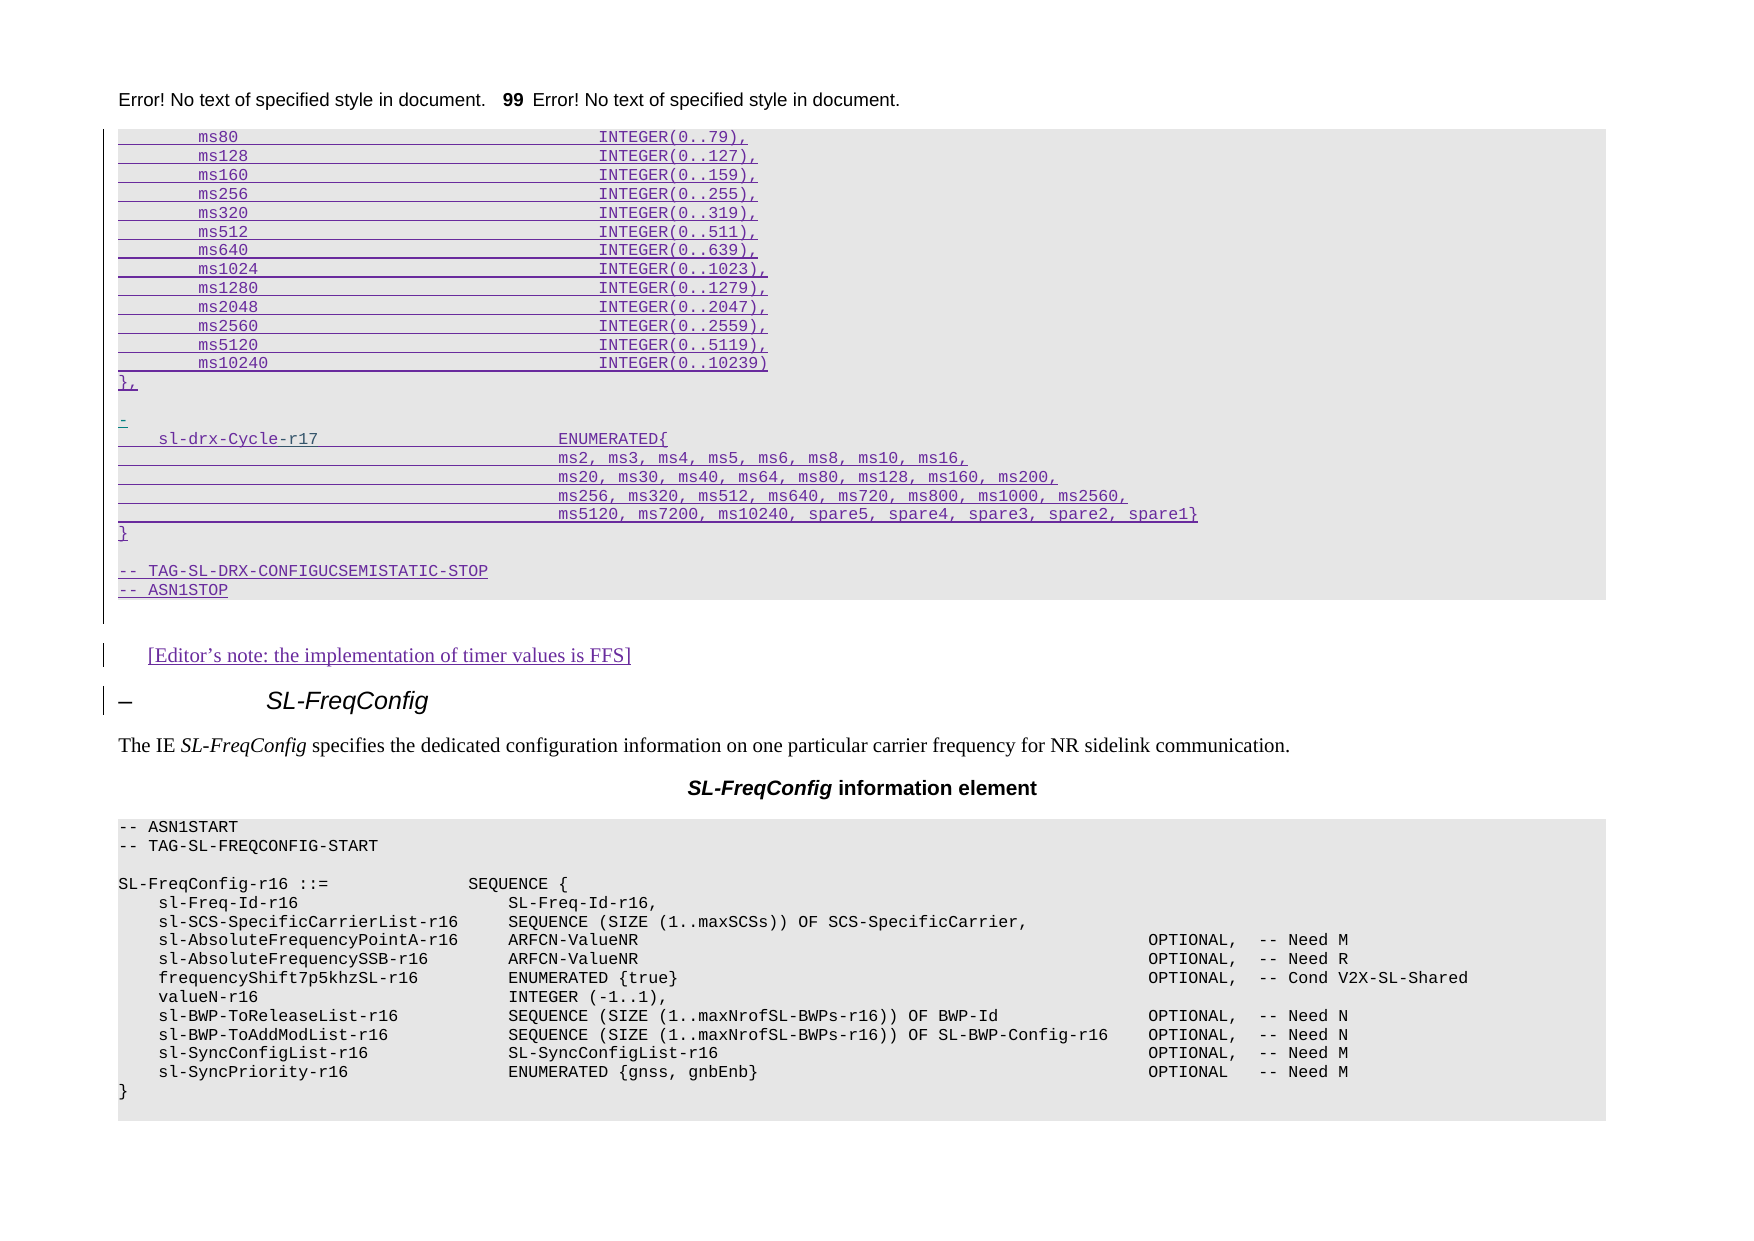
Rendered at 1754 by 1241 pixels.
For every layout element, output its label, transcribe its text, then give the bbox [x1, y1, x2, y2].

text sl-SCS-SpecificCarrierList-r16 SEQUENCE (SIZE (1..maxSCSs)) OF SCS-SpecificCarrier, [118, 913, 1606, 932]
text The IE SL-FreqConfig specifies the dedicated configuration information on one particular carrier frequency for NR sidelink communication. [118, 733, 1606, 757]
text sl-AbsoluteFrequencySSB-r16 ARFCN-ValueNR OPTIONAL, -- Need R [118, 951, 1606, 970]
text sl-SyncConfigList-r16 SL-SyncConfigList-r16 OPTIONAL, -- Need M [118, 1045, 1606, 1064]
text sl-BWP-ToAddModList-r16 SEQUENCE (SIZE (1..maxNrofSL-BWPs-r16)) OF SL-BWP-Config-r16 OPTIONAL, -- Need N [118, 1026, 1606, 1045]
text frequencyShift7p5khzSL-r16 ENUMERATED {true} OPTIONAL, -- Cond V2X-SL-Shared [118, 970, 1606, 988]
text sl-BWP-ToReleaseList-r16 SEQUENCE (SIZE (1..maxNrofSL-BWPs-r16)) OF BWP-Id OPTIONAL, -- Need N [118, 1007, 1606, 1026]
text } [118, 1083, 1606, 1102]
subtitle – SL-FreqConfig [118, 686, 1606, 714]
text sl-Freq-Id-r16 SL-Freq-Id-r16, [118, 894, 1606, 913]
text valueN-r16 INTEGER (-1..1), [118, 988, 1606, 1007]
text -- ASN1START [118, 819, 1606, 838]
text sl-AbsoluteFrequencyPointA-r16 ARFCN-ValueNR OPTIONAL, -- Need M [118, 932, 1606, 951]
text SL-FreqConfig information element [118, 776, 1606, 800]
text sl-SyncPriority-r16 ENUMERATED {gnss, gnbEnb} OPTIONAL -- Need M [118, 1064, 1606, 1083]
text -- TAG-SL-FREQCONFIG-START [118, 838, 1606, 857]
text SL-FreqConfig-r16 ::= SEQUENCE { [118, 875, 1606, 894]
